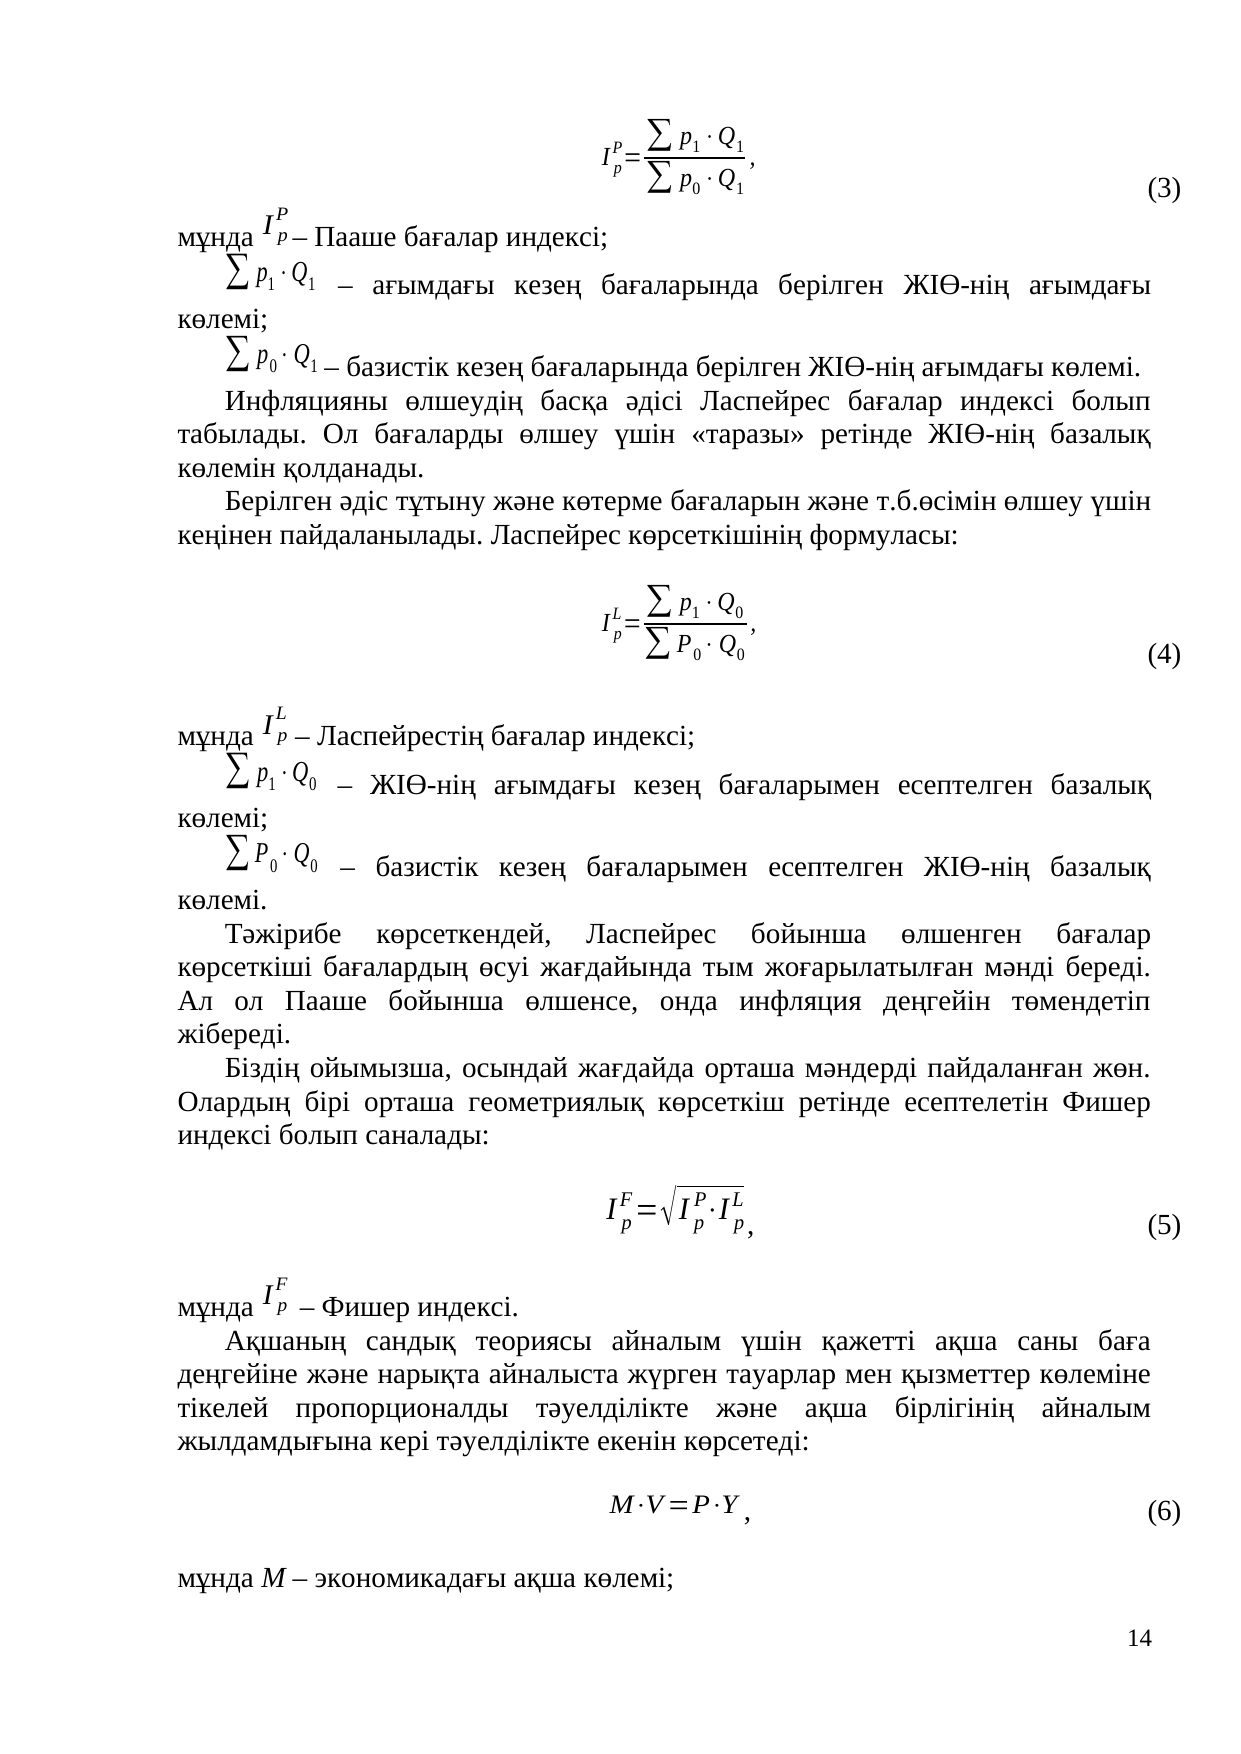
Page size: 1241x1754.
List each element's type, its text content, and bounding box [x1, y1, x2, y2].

text , (6) [177, 1490, 1152, 1526]
text – ЖІӨ-нің ағымдағы кезең бағаларымен есептелген базалық көлемі; [177, 752, 1152, 834]
text мұнда – Пааше бағалар индексі; [177, 204, 1152, 252]
text мұнда M – экономикадағы ақша көлемі; [177, 1560, 1152, 1593]
text Инфляцияны өлшеудің басқа әдісі Ласпейрес бағалар индексі болып табылады. Ол бағаларды өлшеу үшін «таразы» ретінде ЖІӨ-нің базалық көлемін қолданады. [177, 383, 1152, 483]
text (4) [177, 584, 1152, 670]
text – ағымдағы кезең бағаларында берілген ЖІӨ-нің ағымдағы көлемі; [177, 252, 1152, 334]
text Тәжірибе көрсеткендей, Ласпейрес бойынша өлшенген бағалар көрсеткіші бағалардың өсуі жағдайында тым жоғарылатылған мәнді береді. Ал ол Пааше бойынша өлшенсе, онда инфляция деңгейін төмендетіп жібереді. [177, 916, 1152, 1050]
text – базистік кезең бағаларында берілген ЖІӨ-нің ағымдағы көлемі. [177, 334, 1152, 383]
text Берілген әдіс тұтыну және көтерме бағаларын және т.б.өсімін өлшеу үшін кеңінен пайдаланылады. Ласпейрес көрсеткішінің формуласы: [177, 483, 1152, 551]
text мұнда – Фишер индексі. [177, 1274, 1152, 1323]
text Біздің ойымызша, осындай жағдайда орташа мәндерді пайдаланған жөн. Олардың бірі орташа геометриялық көрсеткіш ретінде есептелетін Фишер индексі болып саналады: [177, 1050, 1152, 1151]
text мұнда – Ласпейрестің бағалар индексі; [177, 704, 1152, 752]
text (3) [177, 118, 1152, 204]
text Ақшаның сандық теориясы айналым үшін қажетті ақша саны баға деңгейіне және нарықта айналыста жүрген тауарлар мен қызметтер көлеміне тікелей пропорционалды тәуелділікте және ақша бірлігінің айналым жылдамдығына кері тәуелділікте екенін көрсетеді: [177, 1323, 1152, 1457]
text – базистік кезең бағаларымен есептелген ЖІӨ-нің базалық көлемі. [177, 834, 1152, 916]
text , (5) [177, 1184, 1152, 1241]
